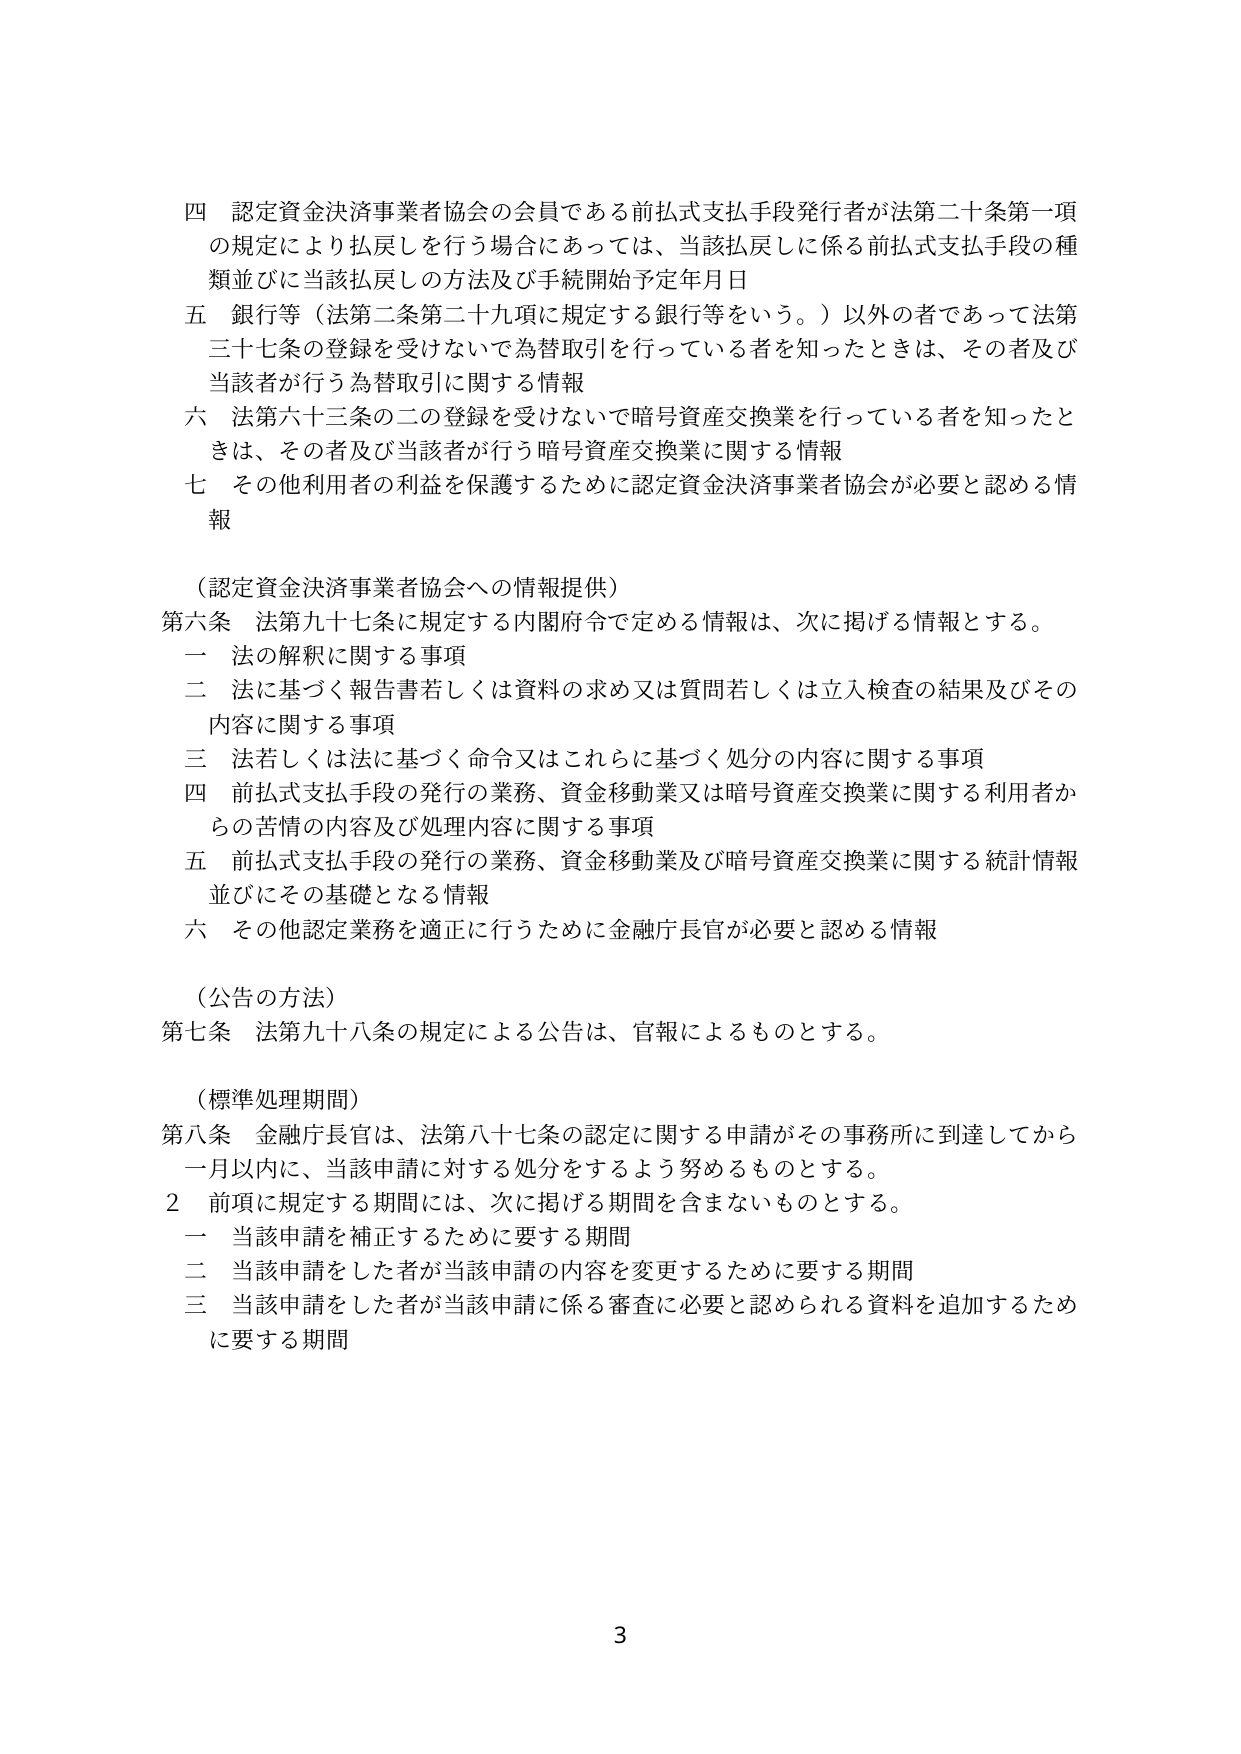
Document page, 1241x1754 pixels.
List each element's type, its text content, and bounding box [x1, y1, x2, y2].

text 三 法若しくは法に基づく命令又はこれらに基づく処分の内容に関する事項 [184, 740, 1079, 774]
text 七 その他利用者の利益を保護するために認定資金決済事業者協会が必要と認める情報 [184, 467, 1079, 535]
text 一 法の解釈に関する事項 [184, 638, 1079, 672]
text 三 当該申請をした者が当該申請に係る審査に必要と認められる資料を追加するために要する期間 [184, 1287, 1079, 1355]
text 第八条 金融庁長官は、法第八十七条の認定に関する申請がその事務所に到達してから一月以内に、当該申請に対する処分をするよう努めるものとする。 [161, 1116, 1079, 1184]
text 四 前払式支払手段の発行の業務、資金移動業又は暗号資産交換業に関する利用者からの苦情の内容及び処理内容に関する事項 [184, 774, 1079, 843]
text ２ 前項に規定する期間には、次に掲げる期間を含まないものとする。 [161, 1184, 1079, 1219]
text 五 前払式支払手段の発行の業務、資金移動業及び暗号資産交換業に関する統計情報並びにその基礎となる情報 [184, 843, 1079, 911]
text 四 認定資金決済事業者協会の会員である前払式支払手段発行者が法第二十条第一項の規定により払戻しを行う場合にあっては、当該払戻しに係る前払式支払手段の種類並びに当該払戻しの方法及び手続開始予定年月日 [184, 194, 1079, 296]
text （認定資金決済事業者協会への情報提供） [184, 569, 1079, 604]
text 五 銀行等（法第二条第二十九項に規定する銀行等をいう。）以外の者であって法第三十七条の登録を受けないで為替取引を行っている者を知ったときは、その者及び当該者が行う為替取引に関する情報 [184, 296, 1079, 399]
text 六 その他認定業務を適正に行うために金融庁長官が必要と認める情報 [184, 911, 1079, 945]
text （標準処理期間） [184, 1082, 1079, 1116]
text （公告の方法） [184, 979, 1079, 1014]
text 一 当該申請を補正するために要する期間 [184, 1219, 1079, 1253]
text 六 法第六十三条の二の登録を受けないで暗号資産交換業を行っている者を知ったときは、その者及び当該者が行う暗号資産交換業に関する情報 [184, 399, 1079, 467]
text 二 法に基づく報告書若しくは資料の求め又は質問若しくは立入検査の結果及びその内容に関する事項 [184, 672, 1079, 740]
text 第七条 法第九十八条の規定による公告は、官報によるものとする。 [161, 1014, 1079, 1048]
text 第六条 法第九十七条に規定する内閣府令で定める情報は、次に掲げる情報とする。 [161, 604, 1079, 638]
text 二 当該申請をした者が当該申請の内容を変更するために要する期間 [184, 1253, 1079, 1287]
